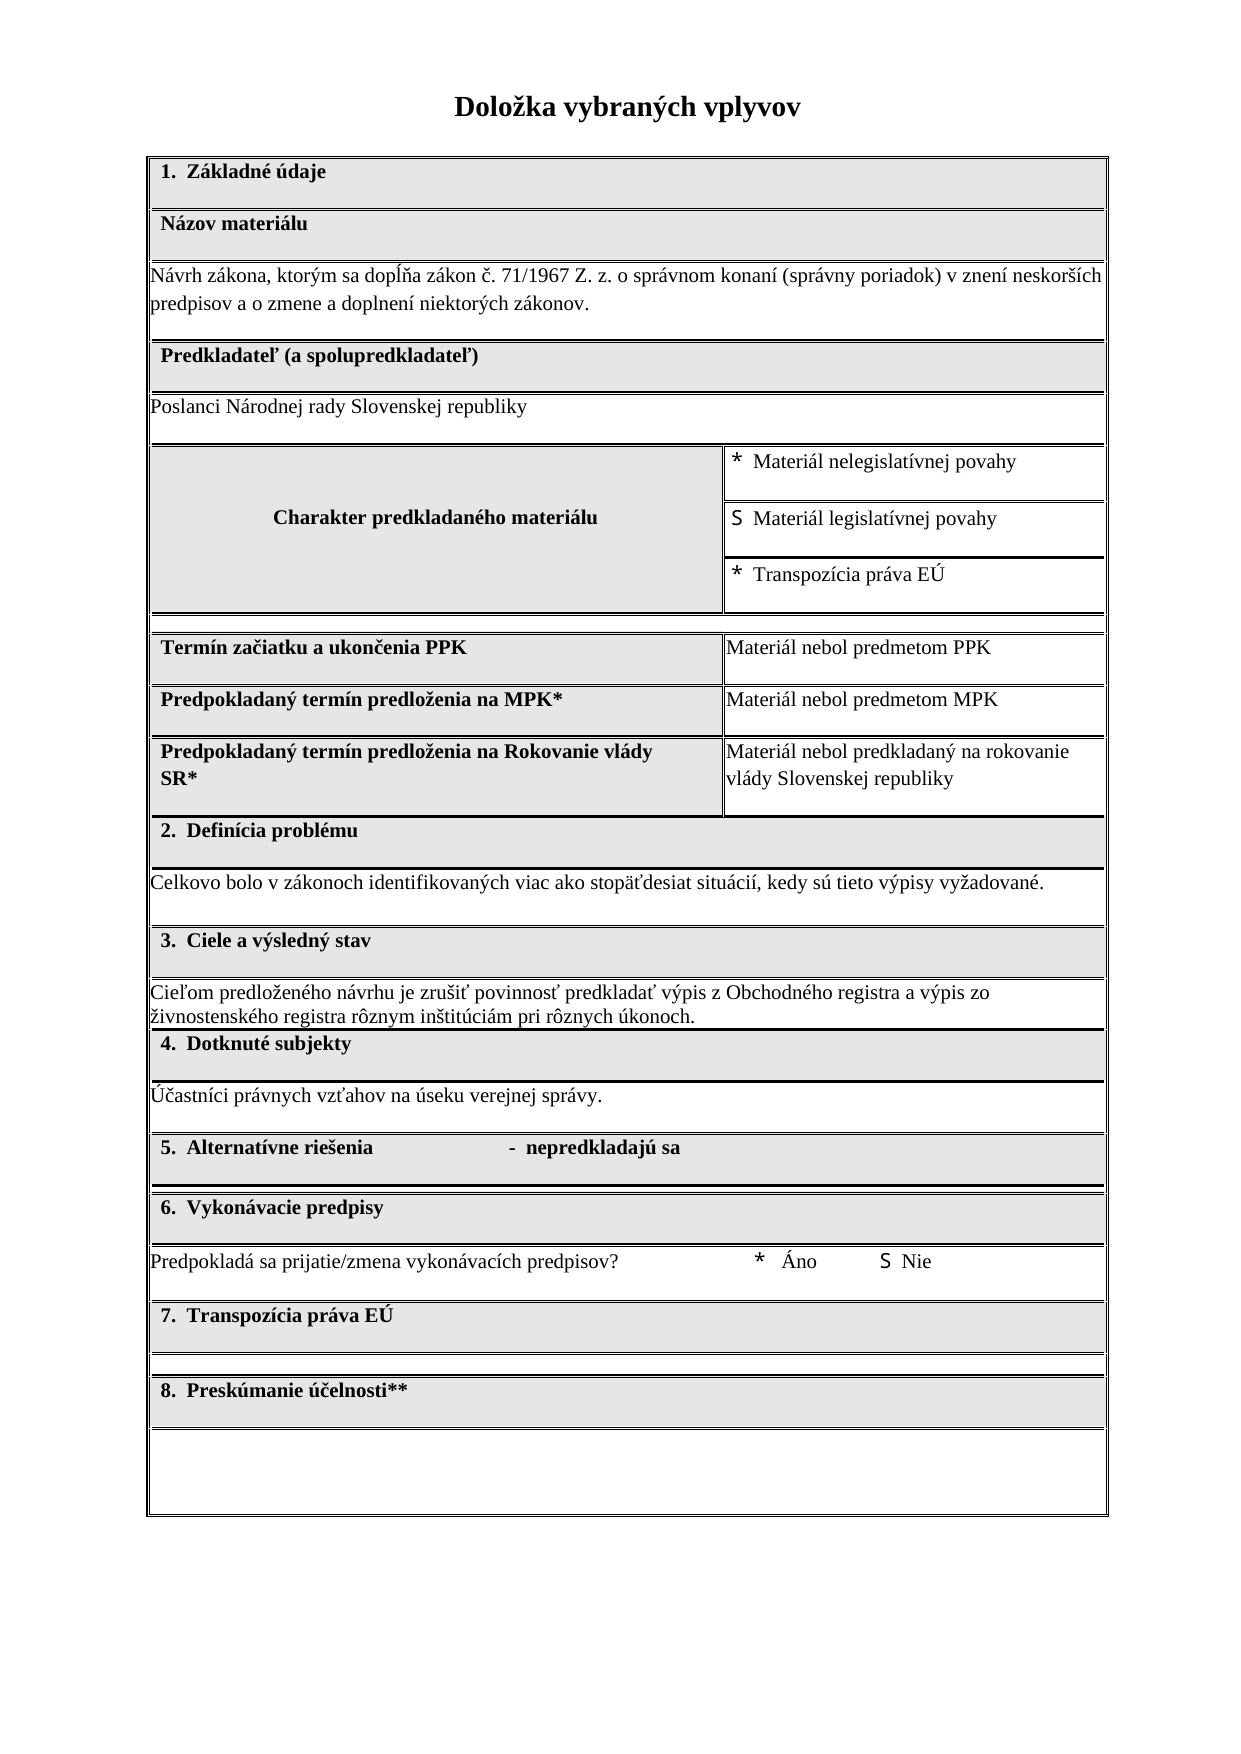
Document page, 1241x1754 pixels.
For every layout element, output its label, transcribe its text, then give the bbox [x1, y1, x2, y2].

table_cell [148, 1352, 1107, 1374]
text Doložka vybraných vplyvov [148, 89, 1107, 122]
table_header 1. Základné údaje [150, 159, 1106, 208]
table_cell 4. Dotknuté subjekty [148, 1028, 1107, 1080]
table_cell Predpokladá sa prijatie/zmena vykonávacích predpisov? * Áno S Nie [150, 1243, 1106, 1300]
table_cell Poslanci Národnej rady Slovenskej republiky [150, 391, 1106, 443]
table_cell 5. Alternatívne riešenia - nepredkladajú sa [148, 1132, 1107, 1184]
table_cell Názov materiálu [148, 208, 1107, 260]
table_cell Materiál nebol predkladaný na rokovanie vlády Slovenskej republiky [725, 735, 1106, 815]
table_cell Účastníci právnych vzťahov na úseku verejnej správy. [150, 1080, 1106, 1132]
table_cell 8. Preskúmanie účelnosti** [150, 1374, 1106, 1426]
table_cell [150, 612, 1106, 631]
table_cell * Materiál nelegislatívnej povahy [725, 443, 1106, 499]
table_cell Cieľom predloženého návrhu je zrušiť povinnosť predkladať výpis z Obchodného registra a výpis zo živnostenského registra rôznym inštitúciám pri rôznych úkonoch. [148, 977, 1107, 1028]
table_cell Charakter predkladaného materiálu [150, 443, 722, 612]
table_cell [150, 1426, 1106, 1513]
table_cell 2. Definícia problému [150, 815, 1106, 867]
table_cell * Transpozícia práva EÚ [725, 556, 1106, 612]
table_cell Predkladateľ (a spolupredkladateľ) [150, 339, 1106, 391]
table_cell 7. Transpozícia práva EÚ [148, 1300, 1107, 1352]
table_cell Materiál nebol predmetom PPK [724, 631, 1106, 683]
table_cell 6. Vykonávacie predpisy [150, 1191, 1106, 1243]
table_cell Materiál nebol predmetom MPK [725, 684, 1106, 735]
table_cell Celkovo bolo v zákonoch identifikovaných viac ako stopäťdesiat situácií, kedy sú tieto výpisy vyžadované. [150, 867, 1106, 924]
table_cell 3. Ciele a výsledný stav [150, 925, 1106, 977]
table_cell Termín začiatku a ukončenia PPK [150, 631, 723, 683]
table_cell Návrh zákona, ktorým sa dopĺňa zákon č. 71/1967 Z. z. o správnom konaní (správny poriadok) v znení neskorších predpisov a o zmene a doplnení niektorých zákonov. [148, 260, 1107, 339]
table_cell [150, 1184, 1106, 1191]
table_cell Predpokladaný termín predloženia na MPK* [150, 684, 722, 735]
table_cell S Materiál legislatívnej povahy [725, 500, 1106, 556]
table_cell Predpokladaný termín predloženia na Rokovanie vlády SR* [150, 735, 722, 815]
